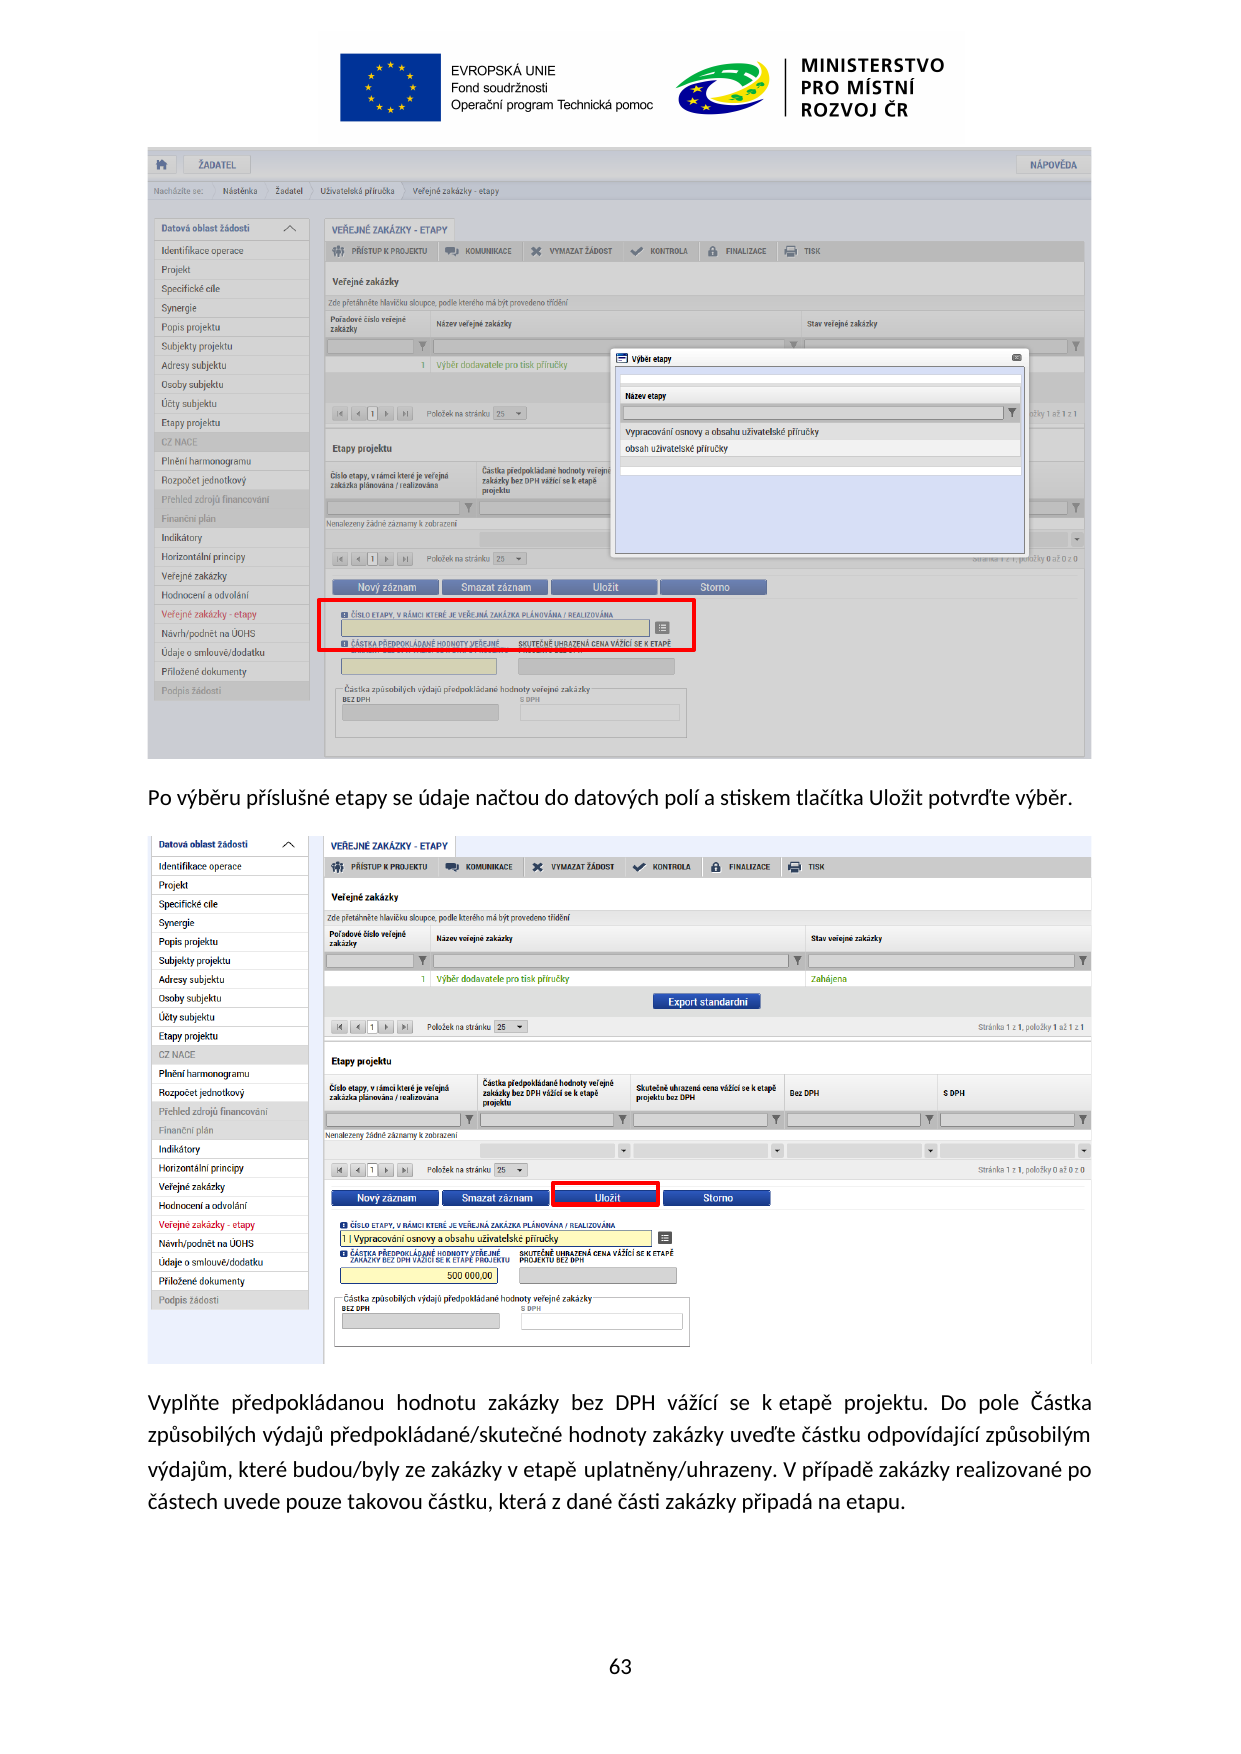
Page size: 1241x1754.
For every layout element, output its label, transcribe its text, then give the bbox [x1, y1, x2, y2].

text Vyplňte předpokládanou hodnotu zakázky bez DPH vážící se k etapě projektu. Do pole Částka způsobilých výdajů předpokládané/skutečné hodnoty zakázky uveďte částku odpovídající způsobilým výdajům, které budou/byly ze zakázky v etapě uplatněny/uhrazeny. V případě zakázky realizované po částech uvede pouze takovou částku, která z dané části zakázky připadá na etapu. [148, 1388, 1093, 1516]
picture [318, 31, 965, 144]
picture [147, 147, 1092, 759]
text Po výběru příslušné etapy se údaje načtou do datových polí a stiskem tlačítka Uložit potvrďte výběr. [148, 783, 1093, 812]
picture [147, 836, 1092, 1364]
